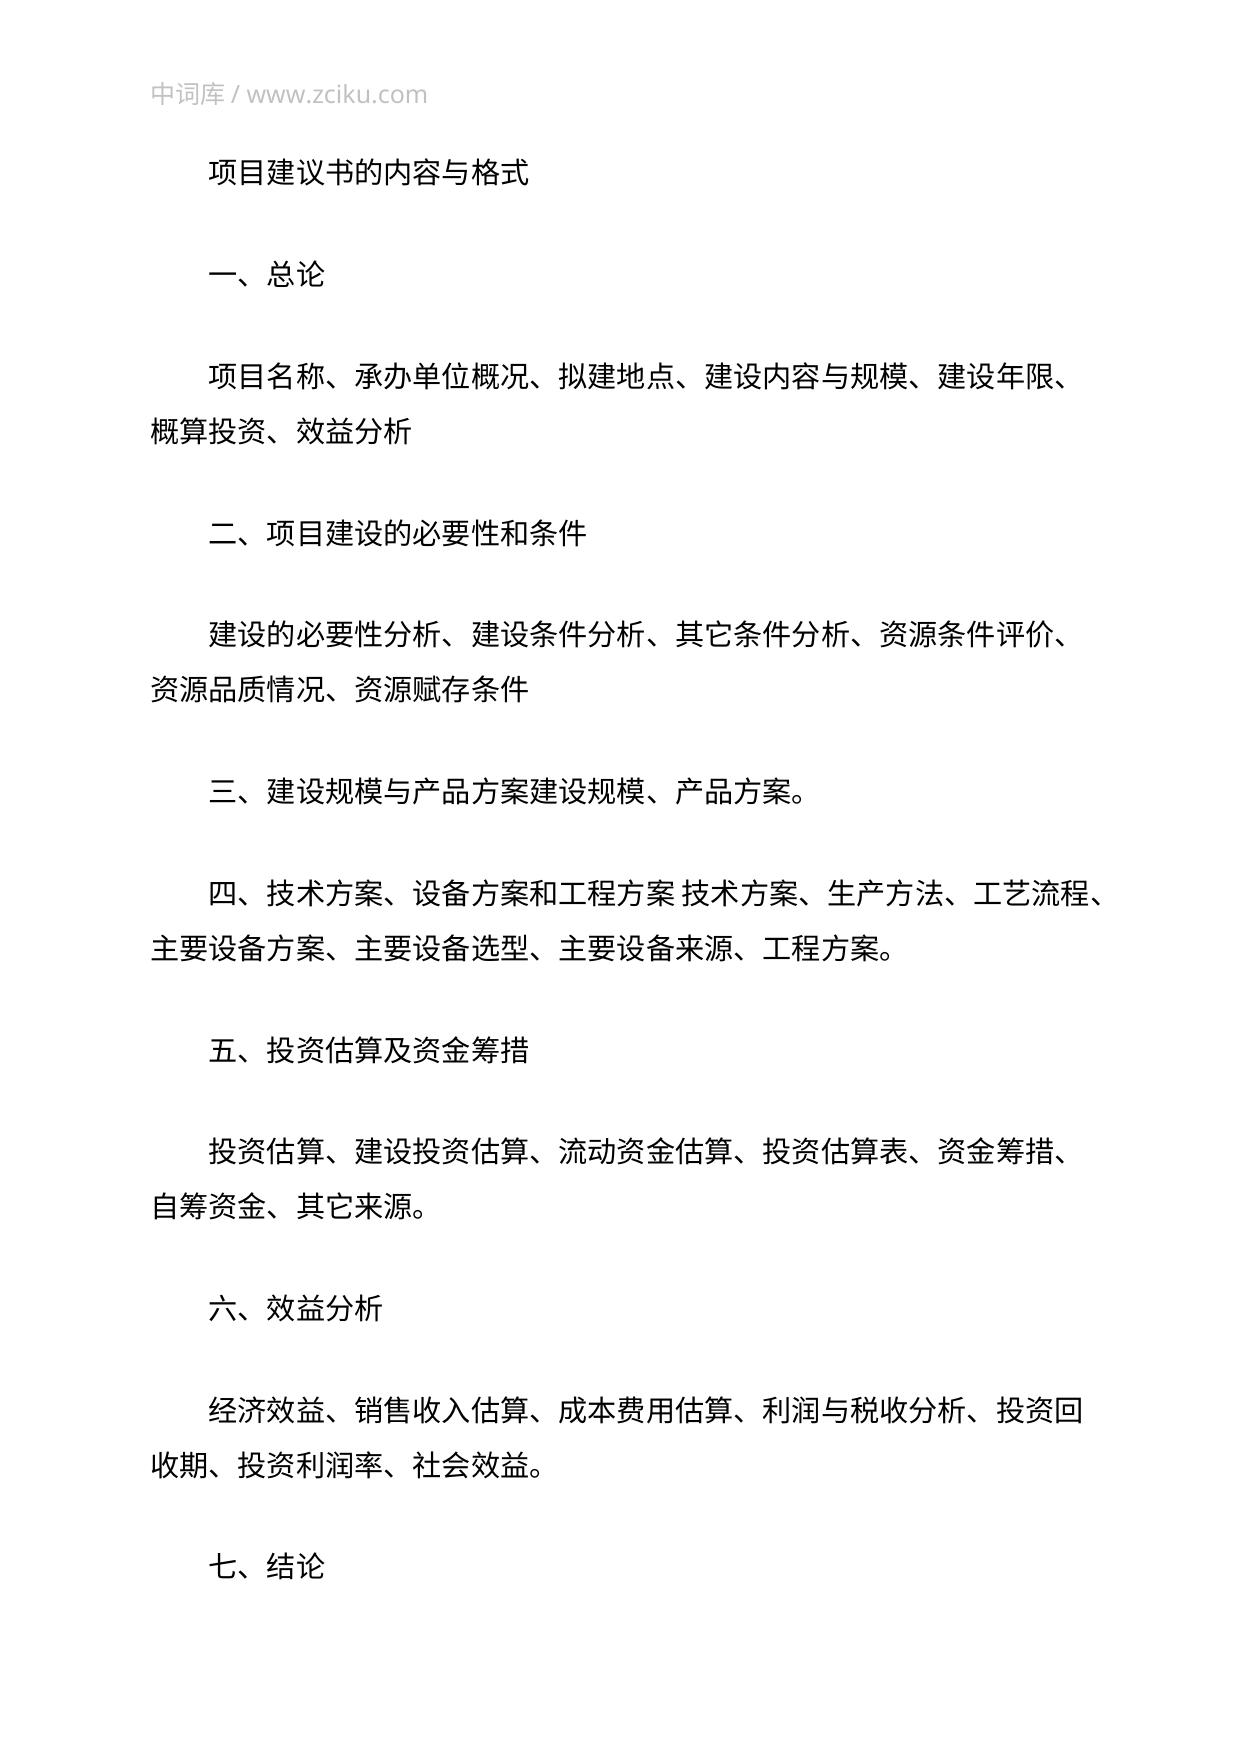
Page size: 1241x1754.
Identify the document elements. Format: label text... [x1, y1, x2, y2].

text 项目建议书的内容与格式 [150, 150, 1090, 192]
text 七、结论 [150, 1544, 1090, 1586]
text 投资估算、建设投资估算、流动资金估算、投资估算表、资金筹措、自筹资金、其它来源。 [150, 1129, 1090, 1226]
text 三、建设规模与产品方案建设规模、产品方案。 [150, 769, 1090, 811]
text 建设的必要性分析、建设条件分析、其它条件分析、资源条件评价、资源品质情况、资源赋存条件 [150, 612, 1090, 709]
text 六、效益分析 [150, 1286, 1090, 1328]
text 经济效益、销售收入估算、成本费用估算、利润与税收分析、投资回收期、投资利润率、社会效益。 [150, 1387, 1090, 1484]
text 二、项目建设的必要性和条件 [150, 510, 1090, 552]
text 五、投资估算及资金筹措 [150, 1027, 1090, 1069]
text 一、总论 [150, 252, 1090, 294]
text 四、技术方案、设备方案和工程方案 技术方案、生产方法、工艺流程、主要设备方案、主要设备选型、主要设备来源、工程方案。 [150, 870, 1090, 968]
text 项目名称、承办单位概况、拟建地点、建设内容与规模、建设年限、概算投资、效益分析 [150, 353, 1090, 451]
